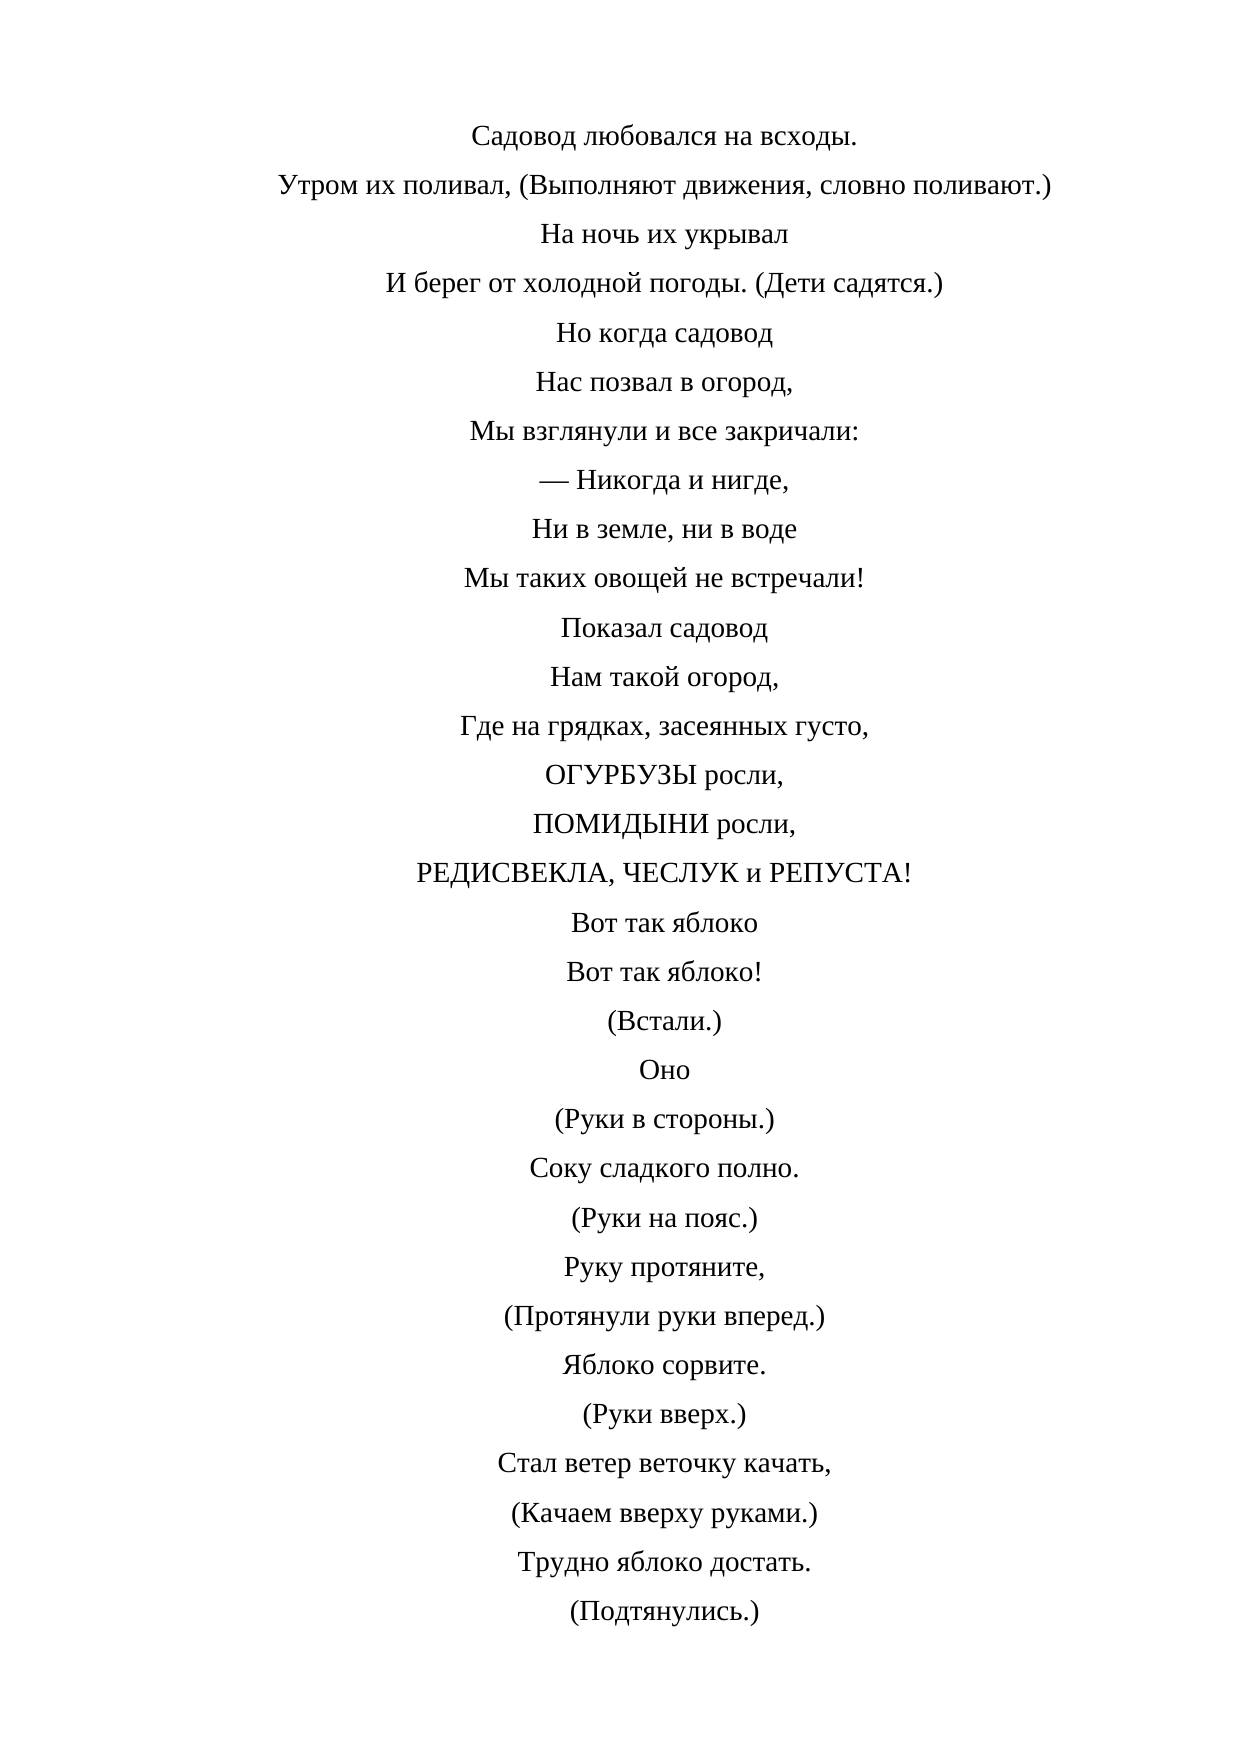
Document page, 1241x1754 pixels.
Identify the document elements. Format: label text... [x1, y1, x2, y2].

text Но когда садовод [177, 315, 1152, 348]
text Ни в земле, ни в воде [177, 511, 1152, 545]
text (Встали.) [177, 1003, 1152, 1037]
text Утром их поливал, (Выполняют движения, словно поливают.) [177, 167, 1152, 201]
text Показал садовод [177, 610, 1152, 643]
text Стал ветер веточку качать, [177, 1446, 1152, 1479]
text (Протянули руки вперед.) [177, 1298, 1152, 1332]
text ОГУРБУЗЫ росли, [177, 757, 1152, 791]
text Трудно яблоко достать. [177, 1544, 1152, 1577]
text Мы взглянули и все закричали: [177, 413, 1152, 447]
text Соку сладкого полно. [177, 1151, 1152, 1184]
text ПОМИДЫНИ росли, [177, 806, 1152, 840]
text И берег от холодной погоды. (Дети садятся.) [177, 266, 1152, 299]
text Вот так яблоко [177, 905, 1152, 938]
text Вот так яблоко! [177, 954, 1152, 987]
text (Подтянулись.) [177, 1593, 1152, 1627]
text Руку протяните, [177, 1249, 1152, 1282]
text (Руки на пояс.) [177, 1200, 1152, 1233]
text Мы таких овощей не встречали! [177, 561, 1152, 594]
text (Руки в стороны.) [177, 1101, 1152, 1135]
text РЕДИСВЕКЛА, ЧЕСЛУК и РЕПУСТА! [177, 856, 1152, 889]
text Яблоко сорвите. [177, 1347, 1152, 1381]
text — Никогда и нигде, [177, 462, 1152, 496]
text (Руки вверх.) [177, 1396, 1152, 1430]
text (Качаем вверху руками.) [177, 1495, 1152, 1528]
text На ночь их укрывал [177, 216, 1152, 250]
text Нас позвал в огород, [177, 364, 1152, 397]
text Нам такой огород, [177, 659, 1152, 692]
text Оно [177, 1052, 1152, 1086]
text Садовод любовался на всходы. [177, 118, 1152, 152]
text Где на грядках, засеянных густо, [177, 708, 1152, 742]
